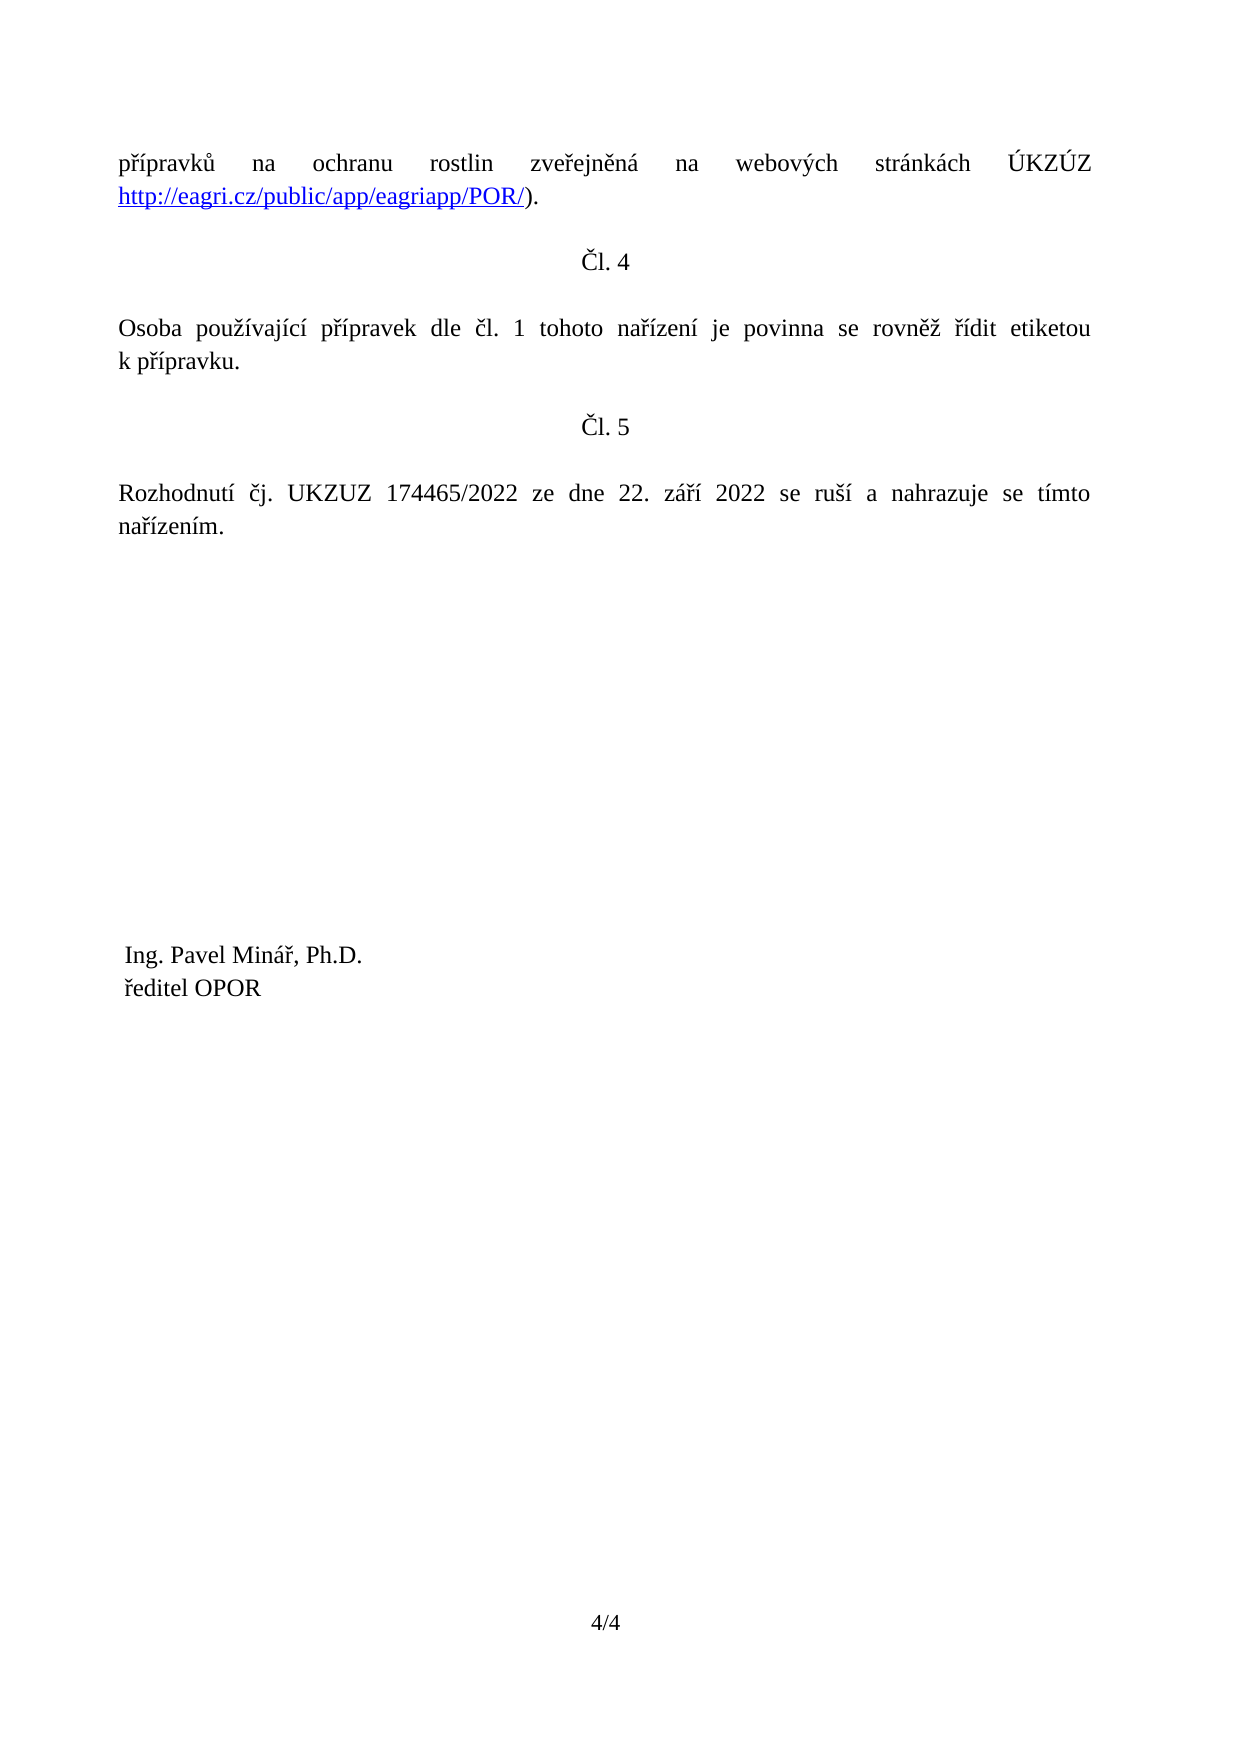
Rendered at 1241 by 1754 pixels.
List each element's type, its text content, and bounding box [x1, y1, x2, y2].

text Čl. 4 [118, 247, 1092, 276]
text Ing. Pavel Minář, Ph.D. [118, 940, 1092, 969]
text Osoba používající přípravek dle čl. 1 tohoto nařízení je povinna se rovněž řídit etiketou k přípravku. [118, 313, 1092, 374]
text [118, 148, 1092, 209]
text Rozhodnutí čj. UKZUZ 174465/2022 ze dne 22. září 2022 se ruší a nahrazuje se tímto nařízením. [118, 478, 1092, 540]
text Čl. 5 [118, 412, 1092, 441]
text ředitel OPOR [118, 973, 1092, 1002]
